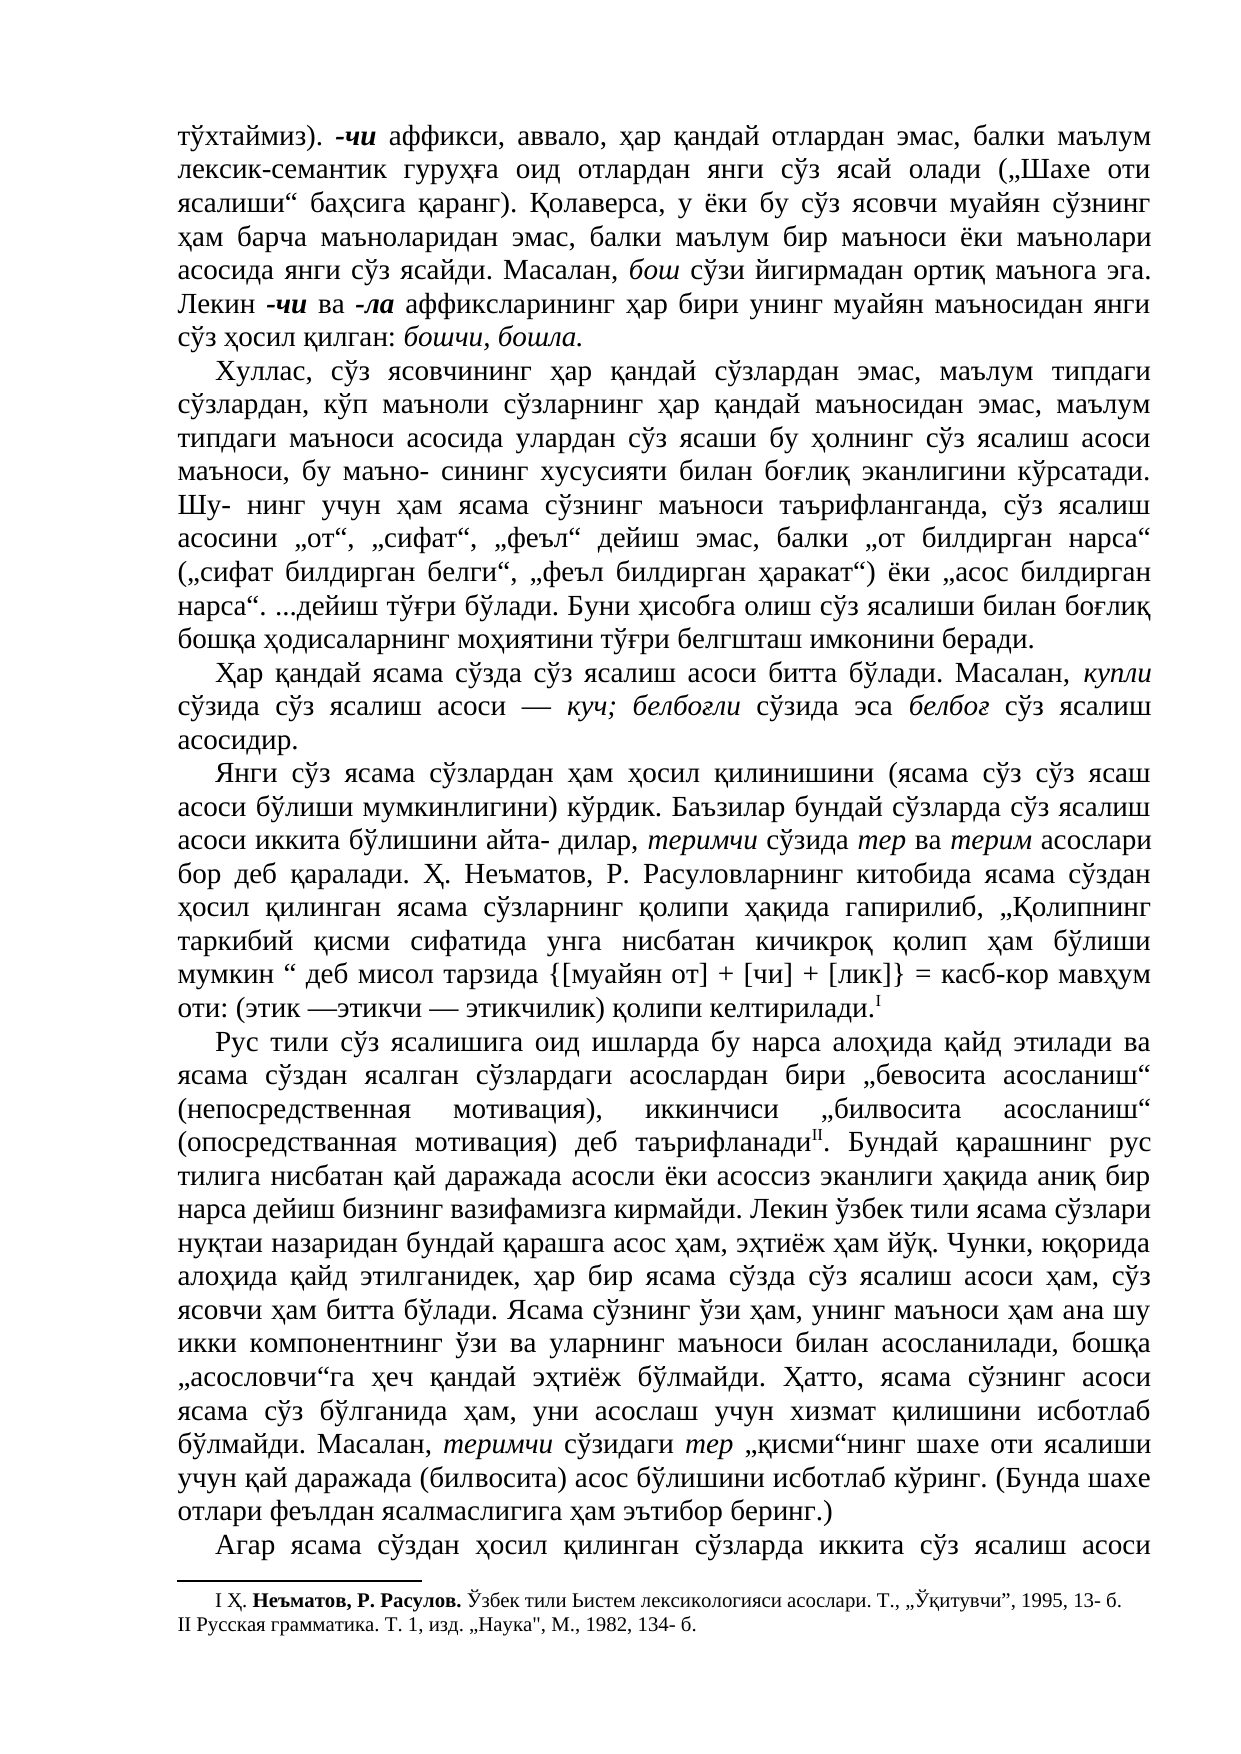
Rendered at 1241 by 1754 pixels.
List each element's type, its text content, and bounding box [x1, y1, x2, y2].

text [177, 118, 1152, 353]
text Янги сўз ясама сўзлардан ҳам ҳосил қилинишини (ясама сўз сўз ясаш асоси бўлиши мумкинлигини) кўрдик. Баъзилар бундай сўзларда сўз ясалиш асоси иккита бўлишини айта- дилар, теримчи сўзида тер ва терим асослари бор деб қаралади. Ҳ. Неъматов, Р. Расуловларнинг китобида ясама сўздан ҳосил қилинган ясама сўзларнинг қолипи ҳақида гапирилиб, „Қолипнинг таркибий қисми сифатида унга нисбатан кичикроқ қолип ҳам бўлиши мумкин “ деб мисол тарзида {[муайян от] + [чи] + [лик]} = касб-кор мавҳум оти: (этик —этикчи — этикчилик) қолипи келтирилади. [177, 755, 1152, 1024]
text Ҳар қандай ясама сўзда сўз ясалиш асоси битта бўлади. Масалан, купли сўзида сўз ясалиш асоси — куч; белбоғли сўзида эса белбоғ сўз ясалиш асосидир. [177, 655, 1152, 755]
text Рус тили сўз ясалишига оид ишларда бу нарса алоҳида қайд этилади ва ясама сўздан ясалган сўзлардаги асослардан бири „бевосита асосланиш“ (непосредственная мотивация), иккинчиси „билвосита асосланиш“ (опосредстванная мотивация) деб таърифланади. Бундай қарашнинг рус тилига нисбатан қай даражада асосли ёки асоссиз эканлиги ҳақида аниқ бир нарса дейиш бизнинг вазифамизга кирмайди. Лекин ўзбек тили ясама сўзлари нуқтаи назаридан бундай қарашга асос ҳам, эҳтиёж ҳам йўқ. Чунки, юқорида алоҳида қайд этилганидек, ҳар бир ясама сўзда сўз ясалиш асоси ҳам, сўз ясовчи ҳам битта бўлади. Ясама сўзнинг ўзи ҳам, унинг маъноси ҳам ана шу икки компонентнинг ўзи ва уларнинг маъноси билан асосланилади, бошқа „асословчи“га ҳеч қандай эҳтиёж бўлмайди. Ҳатто, ясама сўзнинг асоси ясама сўз бўлганида ҳам, уни асослаш учун хизмат қилишини исботлаб бўлмайди. Масалан, теримчи сўзидаги тер „қисми“нинг шахе оти ясалиши учун қай даражада (билвосита) асос бўлишини исботлаб кўринг. (Бунда шахе отлари феълдан ясалмаслигига ҳам эътибор беринг.) [177, 1024, 1152, 1527]
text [177, 1527, 1152, 1560]
text Хуллас, сўз ясовчининг ҳар қандай сўзлардан эмас, маълум типдаги сўзлардан, кўп маъноли сўзларнинг ҳар қандай маъносидан эмас, маълум типдаги маъноси асосида улардан сўз ясаши бу ҳолнинг сўз ясалиш асоси маъноси, бу маъно- сининг хусусияти билан боғлиқ эканлигини кўрсатади. Шу- нинг учун ҳам ясама сўзнинг маъноси таърифланганда, сўз ясалиш асосини „от“, „сифат“, „феъл“ дейиш эмас, балки „от билдирган нарса“ („сифат билдирган белги“, „феъл билдирган ҳаракат“) ёки „асос билдирган нарса“. ...дейиш тўғри бўлади. Буни ҳисобга олиш сўз ясалиши билан боғлиқ бошқа ҳодисаларнинг моҳиятини тўғри белгшташ имконини беради. [177, 353, 1152, 655]
